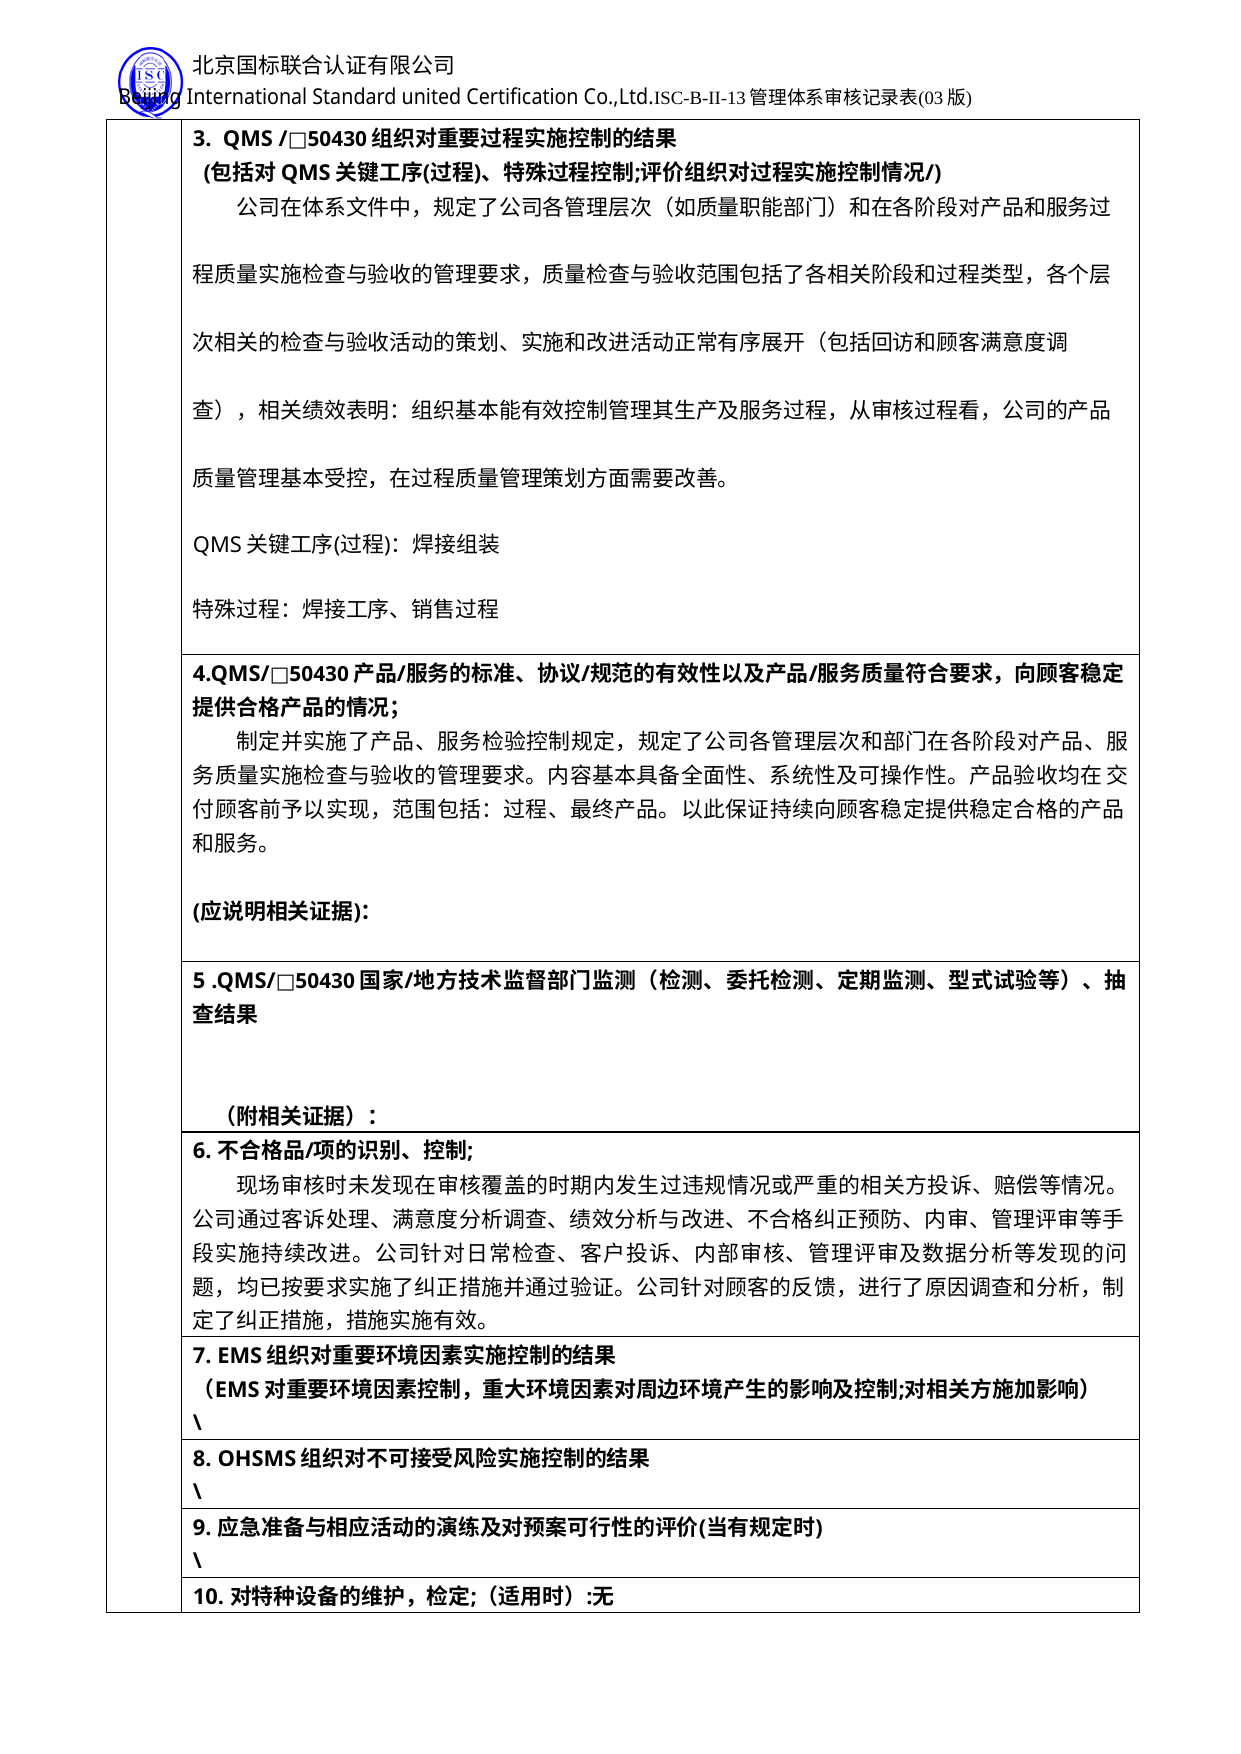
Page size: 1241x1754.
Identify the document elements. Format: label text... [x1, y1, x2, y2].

picture [118, 47, 186, 119]
table_cell 5 .QMS/□50430国家/地方技术监督部门监测（检测、委托检测、定期监测、型式试验等）、抽查结果 （附相关证据）： [182, 962, 1139, 1131]
table_cell 10. 对特种设备的维护，检定;（适用时）:无 [182, 1578, 1139, 1612]
table_cell 6. 不合格品/项的识别、控制; 现场审核时未发现在审核覆盖的时期内发生过违规情况或严重的相关方投诉、赔偿等情况。公司通过客诉处理、满意度分析调查、绩效分析与改进、不合格纠正预防、内审、管理评审等手段实施持续改进。公司针对日常检查、客户投诉、内部审核、管理评审及数据分析等发现的问题，均已按要求实施了纠正措施并通过验证。公司针对顾客的反馈，进行了原因调查和分析，制定了纠正措施，措施实施有效。 [182, 1133, 1139, 1336]
table_cell 7. EMS组织对重要环境因素实施控制的结果 （EMS对重要环境因素控制，重大环境因素对周边环境产生的影响及控制;对相关方施加影响） \ [182, 1337, 1139, 1439]
table_cell 3. QMS /□50430组织对重要过程实施控制的结果 (包括对QMS关键工序(过程)、特殊过程控制;评价组织对过程实施控制情况/) 公司在体系文件中，规定了公司各管理层次（如质量职能部门）和在各阶段对产品和服务过程质量实施检查与验收的管理要求，质量检查与验收范围包括了各相关阶段和过程类型，各个层次相关的检查与验收活动的策划、实施和改进活动正常有序展开（包括回访和顾客满意度调查），相关绩效表明：组织基本能有效控制管理其生产及服务过程，从审核过程看，公司的产品质量管理基本受控，在过程质量管理策划方面需要改善。 QMS关键工序(过程)：焊接组装 特殊过程：焊接工序、销售过程 [182, 120, 1139, 654]
table_cell 4.QMS/□50430产品/服务的标准、协议/规范的有效性以及产品/服务质量符合要求，向顾客稳定提供合格产品的情况； 制定并实施了产品、服务检验控制规定，规定了公司各管理层次和部门在各阶段对产品、服务质量实施检查与验收的管理要求。内容基本具备全面性、系统性及可操作性。产品验收均在交付顾客前予以实现，范围包括：过程、最终产品。以此保证持续向顾客稳定提供稳定合格的产品和服务。 (应说明相关证据)： [182, 655, 1139, 961]
table_cell 9. 应急准备与相应活动的演练及对预案可行性的评价(当有规定时) \ [182, 1509, 1139, 1577]
table_cell OHSMS组织对不可接受风险实施控制的结果 \ [182, 1440, 1139, 1508]
